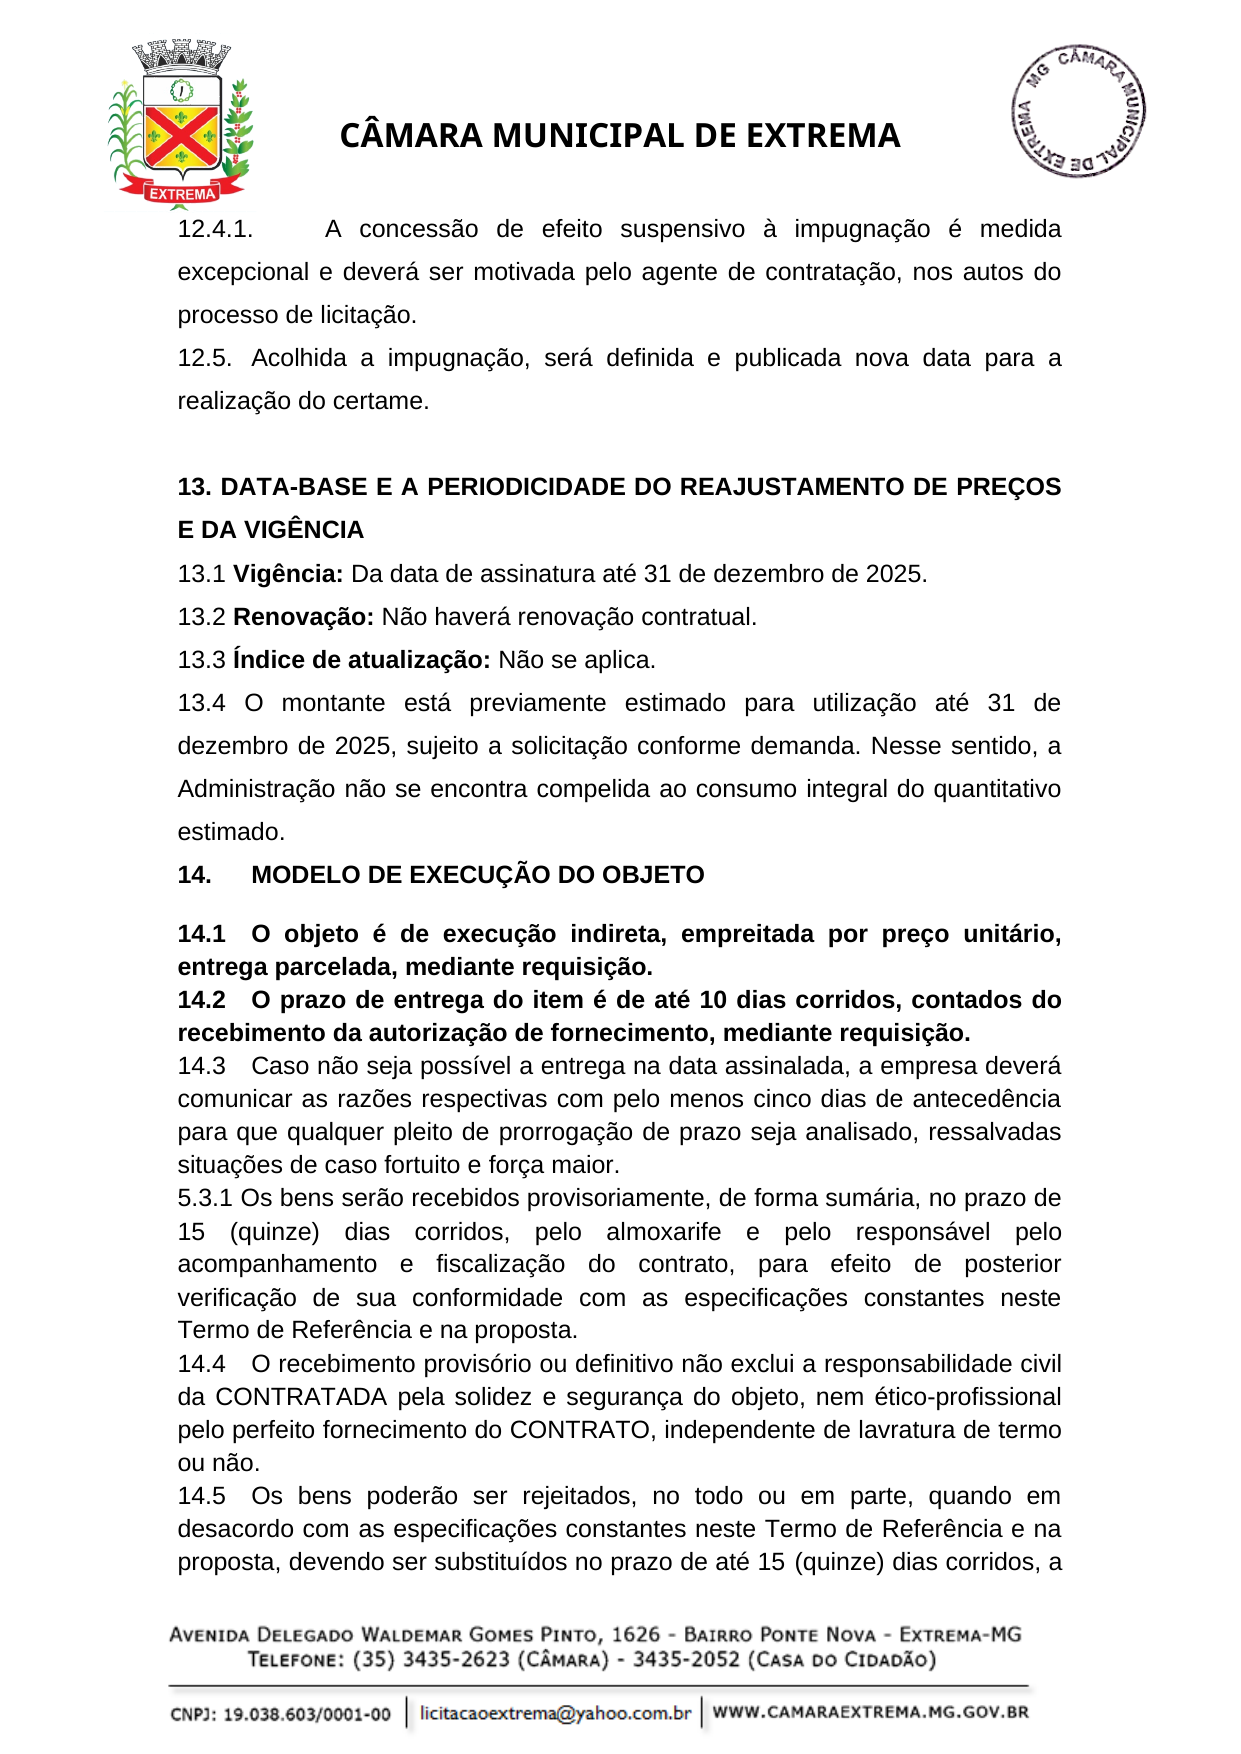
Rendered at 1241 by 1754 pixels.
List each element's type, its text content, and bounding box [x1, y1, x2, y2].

text 13.1 Vigência: Da data de assinatura até 31 de dezembro de 2025. [177, 559, 1063, 587]
text 13.2 Renovação: Não haverá renovação contratual. [177, 602, 1063, 631]
text 13.4 O montante está previamente estimado para utilização até 31 de dezembro de 2025, sujeito a solicitação conforme demanda. Nesse sentido, a Administração não se encontra compelida ao consumo integral do quantitativo estimado. [177, 688, 1063, 846]
list O recebimento provisório ou definitivo não exclui a responsabilidade civil da CONTRATADA pela solidez e segurança do objeto, nem ético-profissional pelo perfeito fornecimento do CONTRATO, independente de lavratura de termo ou não. [177, 1348, 1063, 1476]
list O objeto é de execução indireta, empreitada por preço unitário, entrega parcelada, mediante requisição. [177, 919, 1063, 981]
text 12.4.1. A concessão de efeito suspensivo à impugnação é medida excepcional e deverá ser motivada pelo agente de contratação, nos autos do processo de licitação. [177, 214, 1063, 329]
list MODELO DE EXECUÇÃO DO OBJETO [177, 861, 1063, 889]
picture [0, 1598, 1240, 1754]
text 13.3 Índice de atualização: Não se aplica. [177, 645, 1063, 674]
list Caso não seja possível a entrega na data assinalada, a empresa deverá comunicar as razões respectivas com pelo menos cinco dias de antecedência para que qualquer pleito de prorrogação de prazo seja analisado, ressalvadas situações de caso fortuito e força maior. [177, 1051, 1063, 1179]
text 13. DATA-BASE E A PERIODICIDADE DO REAJUSTAMENTO DE PREÇOS E DA VIGÊNCIA [177, 472, 1063, 544]
picture [1005, 34, 1154, 193]
list O prazo de entrega do item é de até 10 dias corridos, contados do recebimento da autorização de fornecimento, mediante requisição. [177, 985, 1063, 1047]
picture [103, 33, 257, 216]
list 5.3.1 Os bens serão recebidos provisoriamente, de forma sumária, no prazo de 15 (quinze) dias corridos, pelo almoxarife e pelo responsável pelo acompanhamento e fiscalização do contrato, para efeito de posterior verificação de sua conformidade com as especificações constantes neste Termo de Referência e na proposta. [177, 1183, 1063, 1344]
text 12.5. Acolhida a impugnação, será definida e publicada nova data para a realização do certame. [177, 343, 1063, 415]
